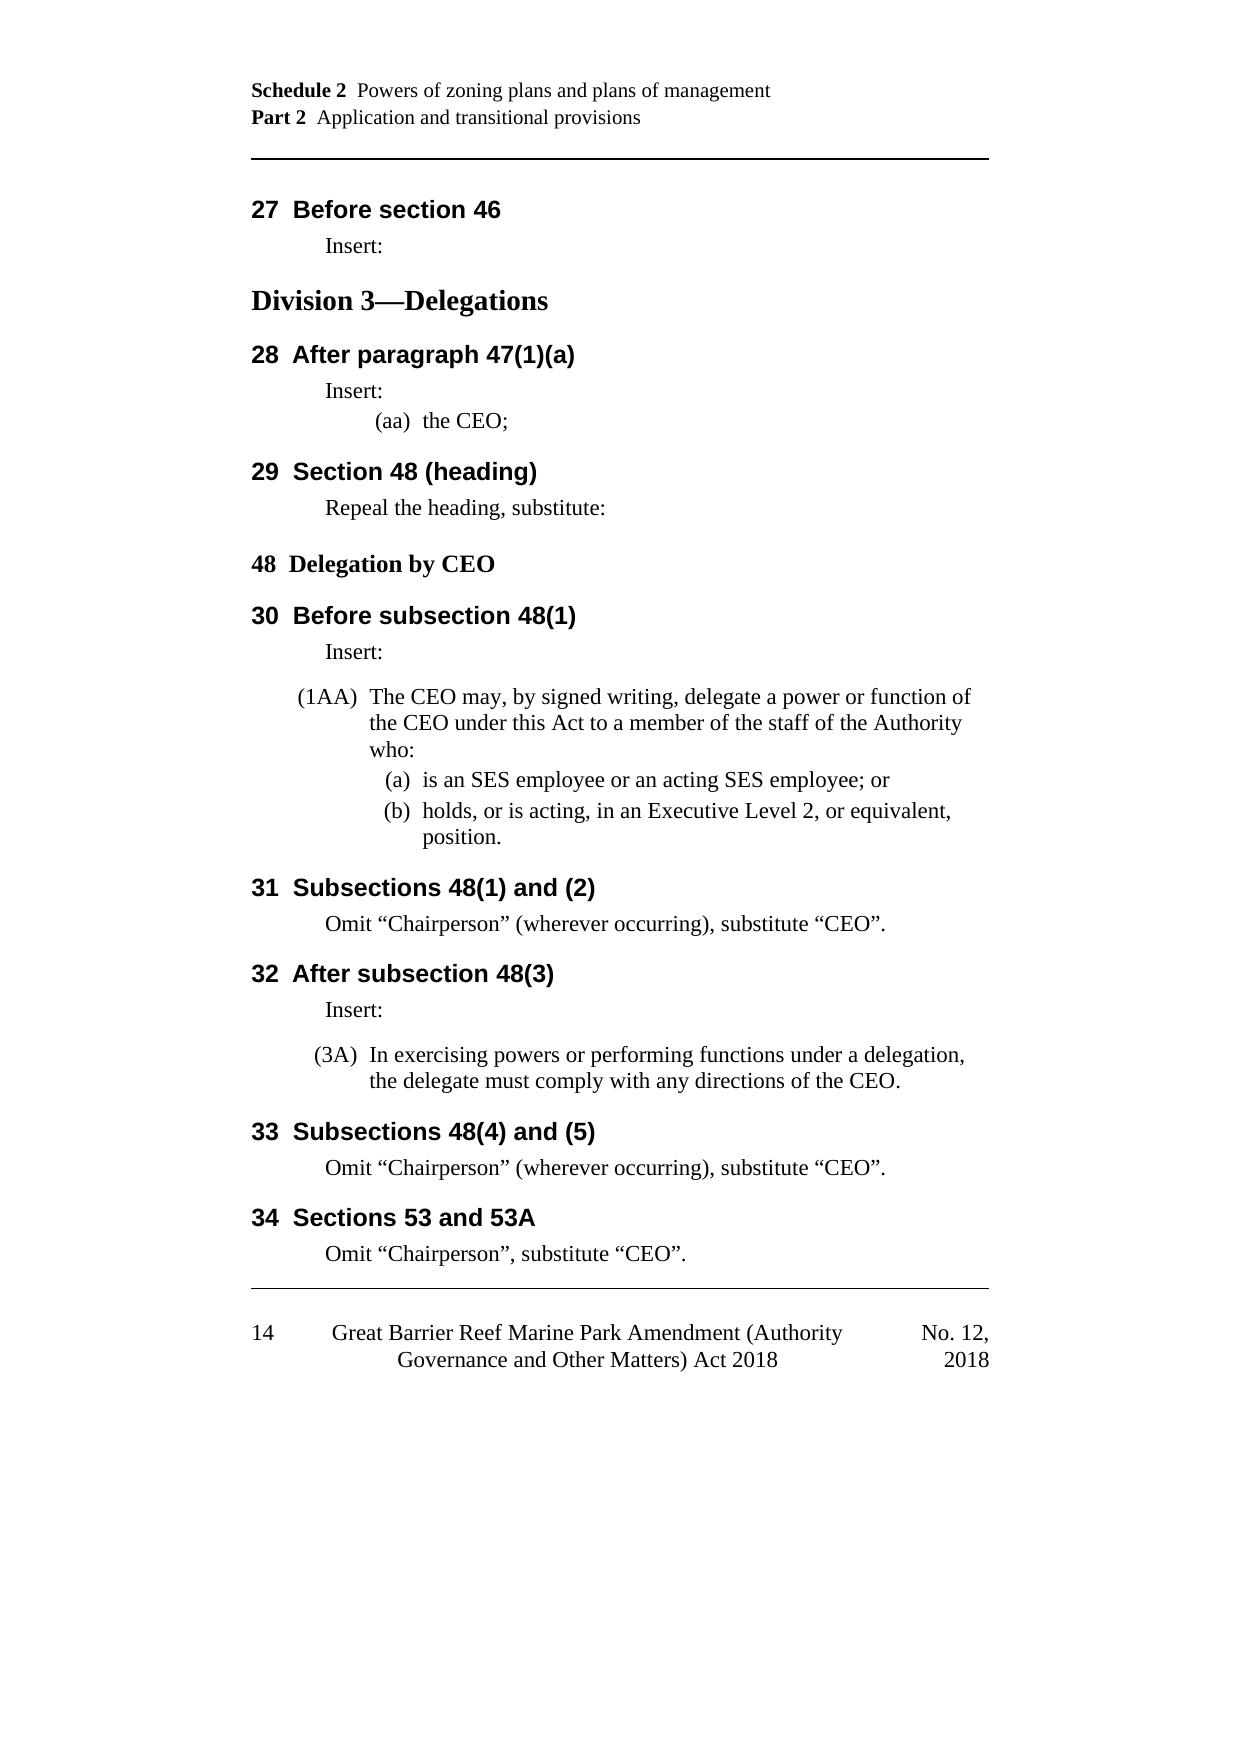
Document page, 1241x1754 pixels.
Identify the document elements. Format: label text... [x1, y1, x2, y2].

text Omit “Chairperson” (wherever occurring), substitute “CEO”. [325, 1154, 989, 1180]
text Division 3—Delegations [251, 283, 989, 317]
text 31 Subsections 48(1) and (2) [251, 872, 989, 901]
text 48 Delegation by CEO [251, 549, 989, 578]
text 32 After subsection 48(3) [251, 959, 989, 988]
text Omit “Chairperson” (wherever occurring), substitute “CEO”. [325, 909, 989, 936]
text 29 Section 48 (heading) [251, 457, 989, 485]
text 27 Before section 46 [251, 195, 989, 224]
text (b) holds, or is acting, in an Executive Level 2, or equivalent, position. [251, 797, 989, 849]
text 30 Before subsection 48(1) [251, 601, 989, 630]
text Omit “Chairperson”, substitute “CEO”. [325, 1240, 989, 1266]
text (1AA) The CEO may, by signed writing, delegate a power or function of the CEO under this Act to a member of the staff of the Authority who: [251, 683, 989, 762]
text (a) is an SES employee or an acting SES employee; or [251, 766, 989, 793]
text Insert: [325, 996, 989, 1022]
text Insert: [325, 638, 989, 664]
text 28 After paragraph 47(1)(a) [251, 340, 989, 368]
text Insert: [325, 377, 989, 403]
text Repeal the heading, substitute: [325, 494, 989, 520]
text (aa) the CEO; [251, 407, 989, 434]
text 33 Subsections 48(4) and (5) [251, 1117, 989, 1145]
text (3A) In exercising powers or performing functions under a delegation, the delegate must comply with any directions of the CEO. [251, 1041, 989, 1094]
text 34 Sections 53 and 53A [251, 1203, 989, 1232]
text Insert: [325, 232, 989, 258]
